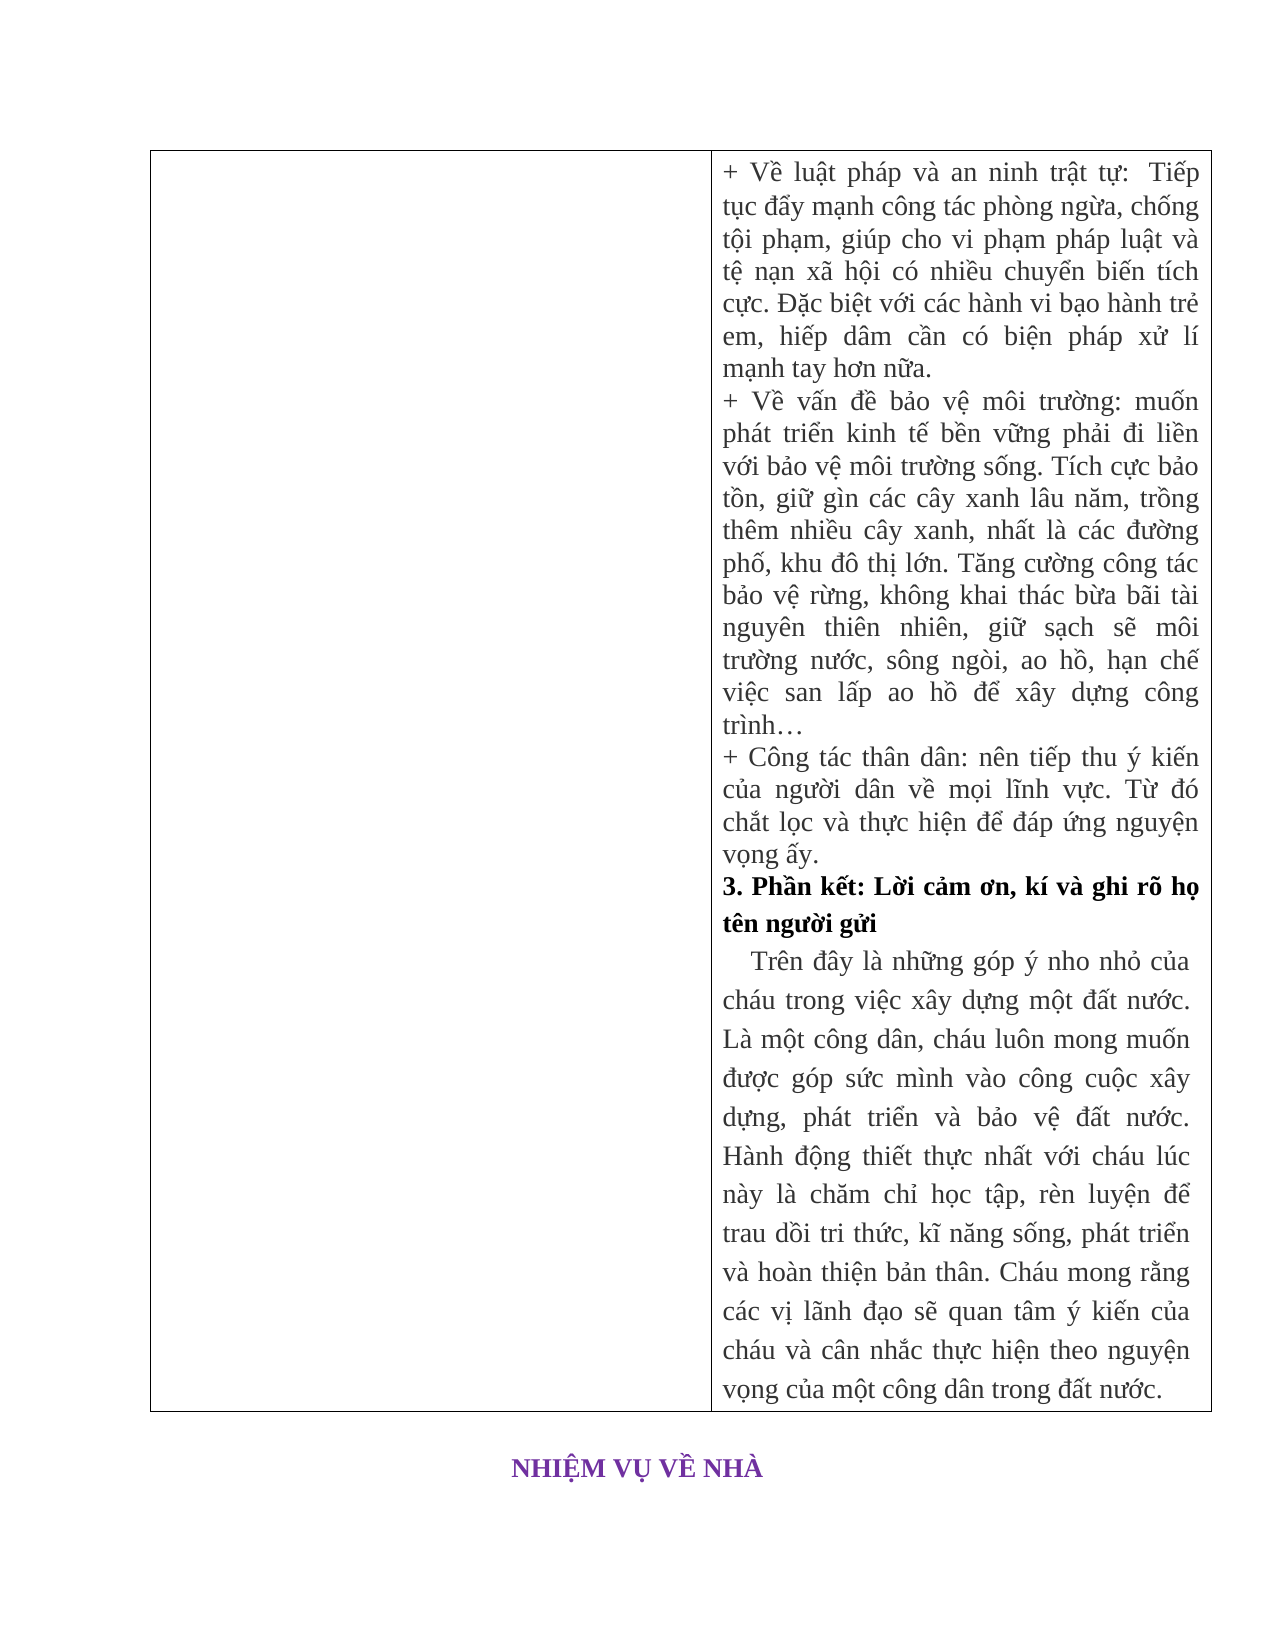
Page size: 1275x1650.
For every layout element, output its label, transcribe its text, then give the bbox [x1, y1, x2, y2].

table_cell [712, 151, 1211, 1411]
text NHIỆM VỤ VỀ NHÀ [167, 1452, 1125, 1483]
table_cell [151, 151, 711, 1411]
